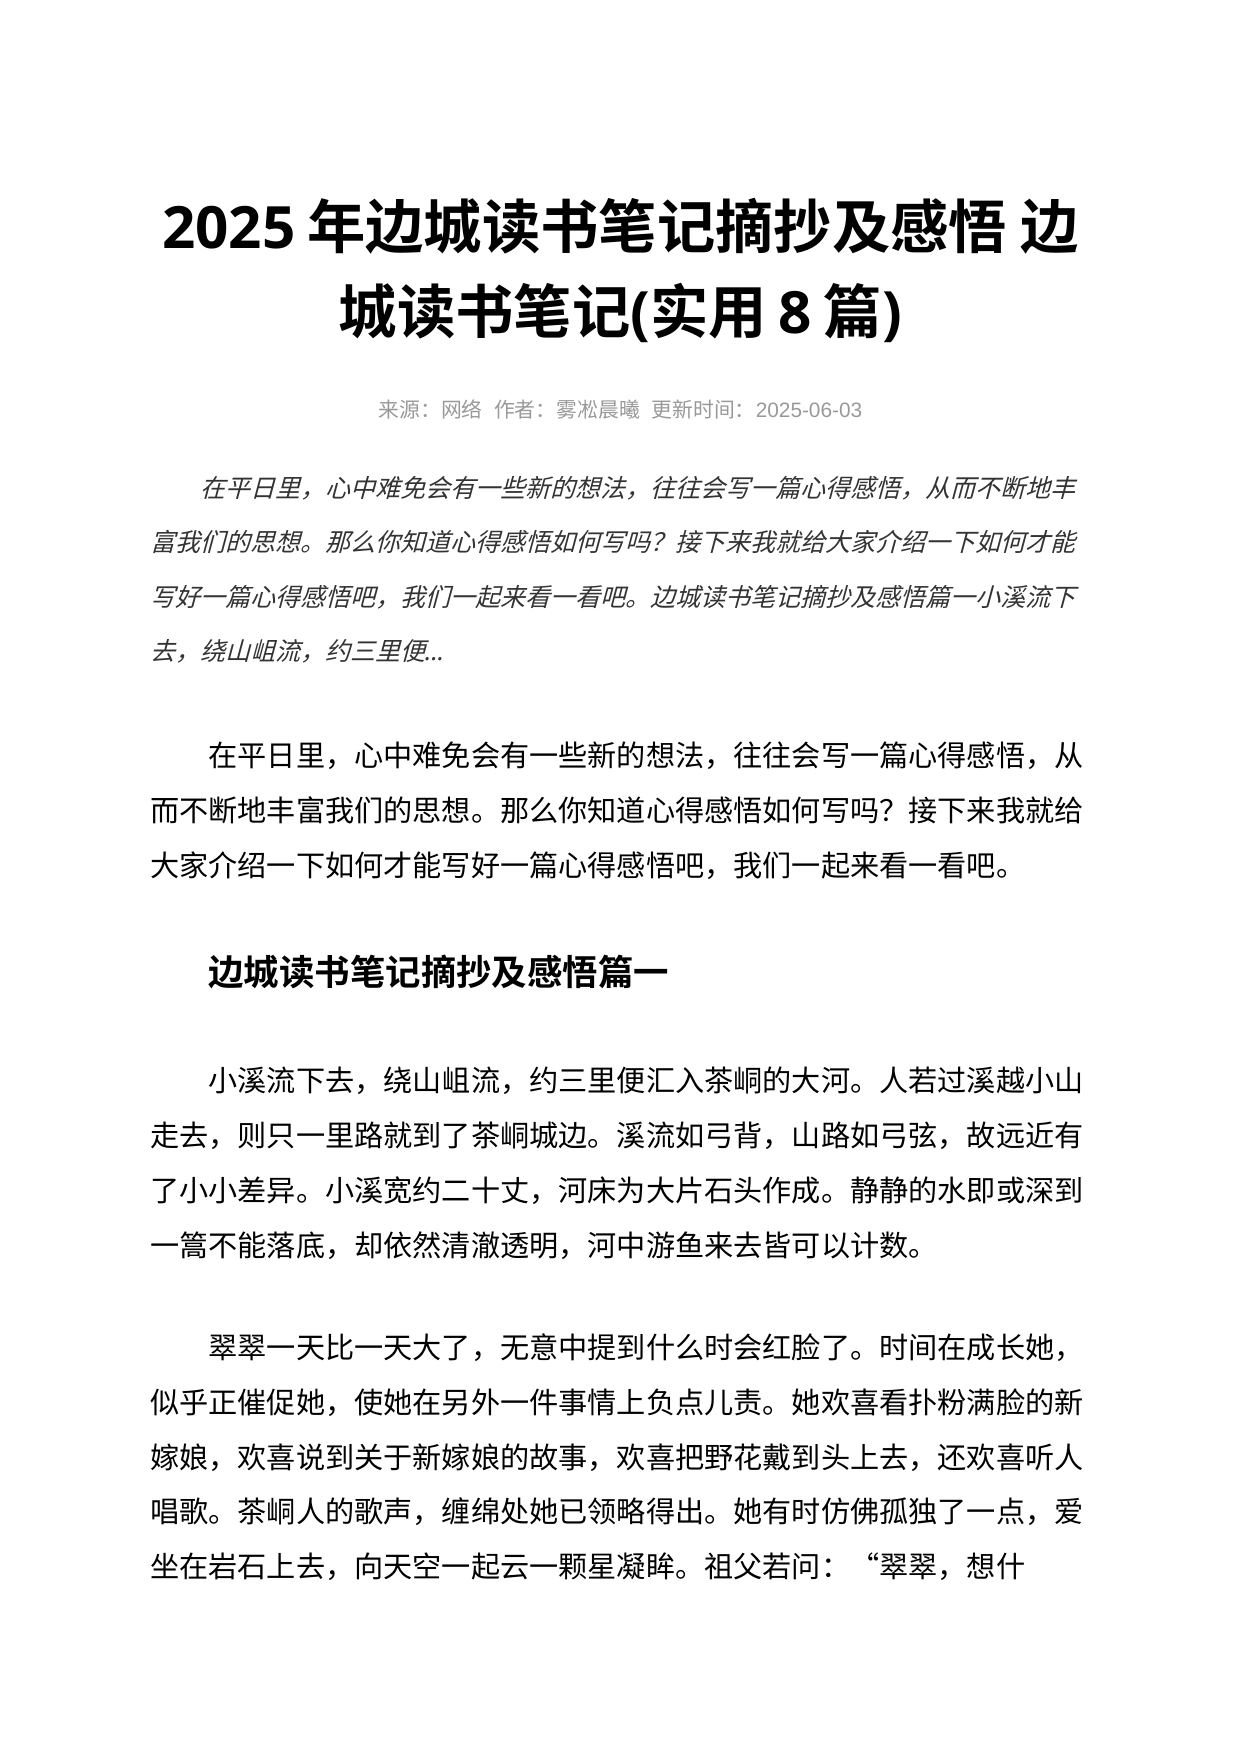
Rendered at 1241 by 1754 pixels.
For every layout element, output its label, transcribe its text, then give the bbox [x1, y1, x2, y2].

text 来源：网络 作者：雾凇晨曦 更新时间：2025-06-03 [150, 398, 1090, 422]
text 在平日里，心中难免会有一些新的想法，往往会写一篇心得感悟，从而不断地丰富我们的思想。那么你知道心得感悟如何写吗？接下来我就给大家介绍一下如何才能写好一篇心得感悟吧，我们一起来看一看吧。边城读书笔记摘抄及感悟篇一小溪流下去，绕山岨流，约三里便... [150, 468, 1090, 668]
text 边城读书笔记摘抄及感悟篇一 [150, 944, 1090, 996]
text 小溪流下去，绕山岨流，约三里便汇入茶峒的大河。人若过溪越小山走去，则只一里路就到了茶峒城边。溪流如弓背，山路如弓弦，故远近有了小小差异。小溪宽约二十丈，河床为大片石头作成。静静的水即或深到一篙不能落底，却依然清澈透明，河中游鱼来去皆可以计数。 [150, 1058, 1090, 1265]
subtitle 2025年边城读书笔记摘抄及感悟 边城读书笔记(实用8篇) [150, 181, 1090, 351]
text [150, 1324, 1090, 1586]
text 在平日里，心中难免会有一些新的想法，往往会写一篇心得感悟，从而不断地丰富我们的思想。那么你知道心得感悟如何写吗？接下来我就给大家介绍一下如何才能写好一篇心得感悟吧，我们一起来看一看吧。 [150, 733, 1090, 885]
